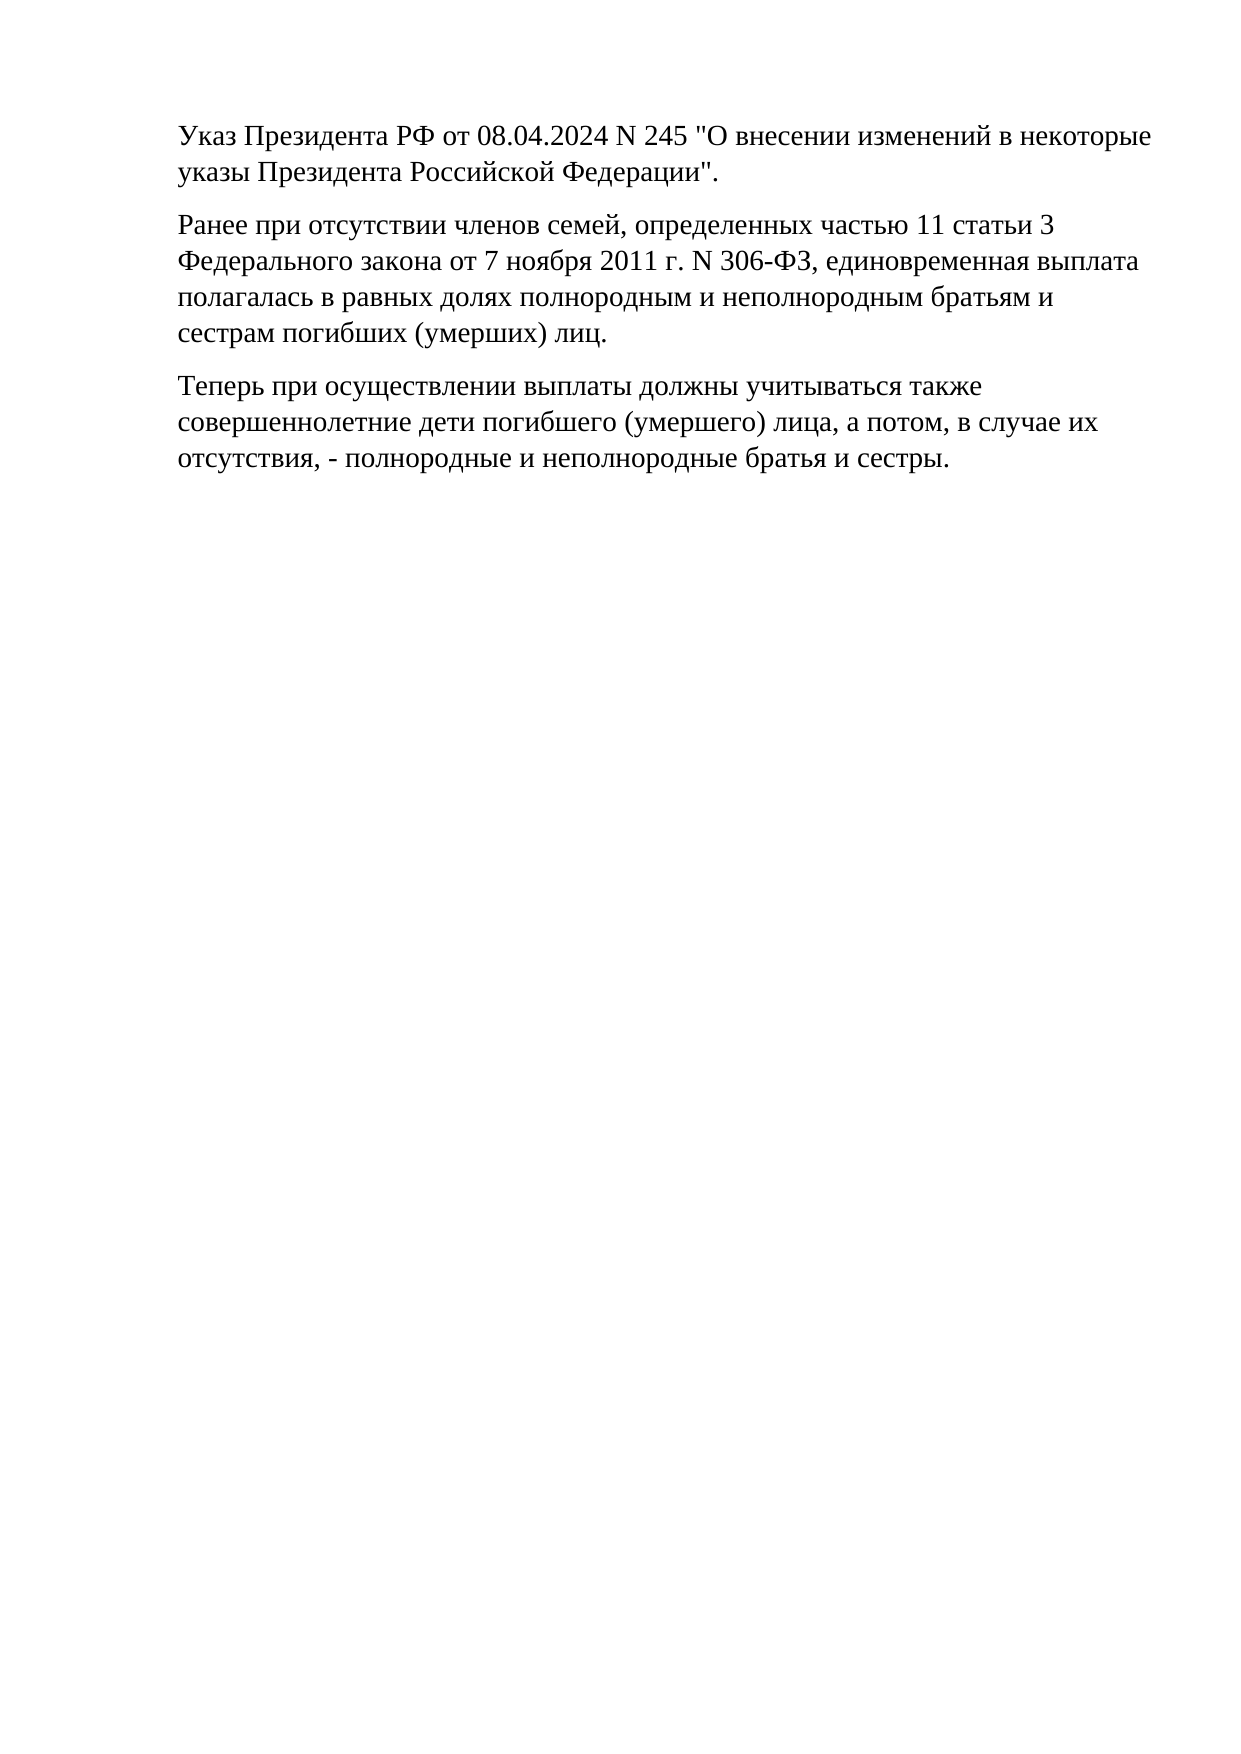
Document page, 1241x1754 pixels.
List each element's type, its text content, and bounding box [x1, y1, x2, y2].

text Указ Президента РФ от 08.04.2024 N 245 "О внесении изменений в некоторые указы Президента Российской Федерации". [177, 118, 1152, 188]
text Ранее при отсутствии членов семей, определенных частью 11 статьи 3 Федерального закона от 7 ноября 2011 г. N 306-ФЗ, единовременная выплата полагалась в равных долях полнородным и неполнородным братьям и сестрам погибших (умерших) лиц. [177, 207, 1152, 349]
text Теперь при осуществлении выплаты должны учитываться также совершеннолетние дети погибшего (умершего) лица, а потом, в случае их отсутствия, - полнородные и неполнородные братья и сестры. [177, 368, 1152, 474]
